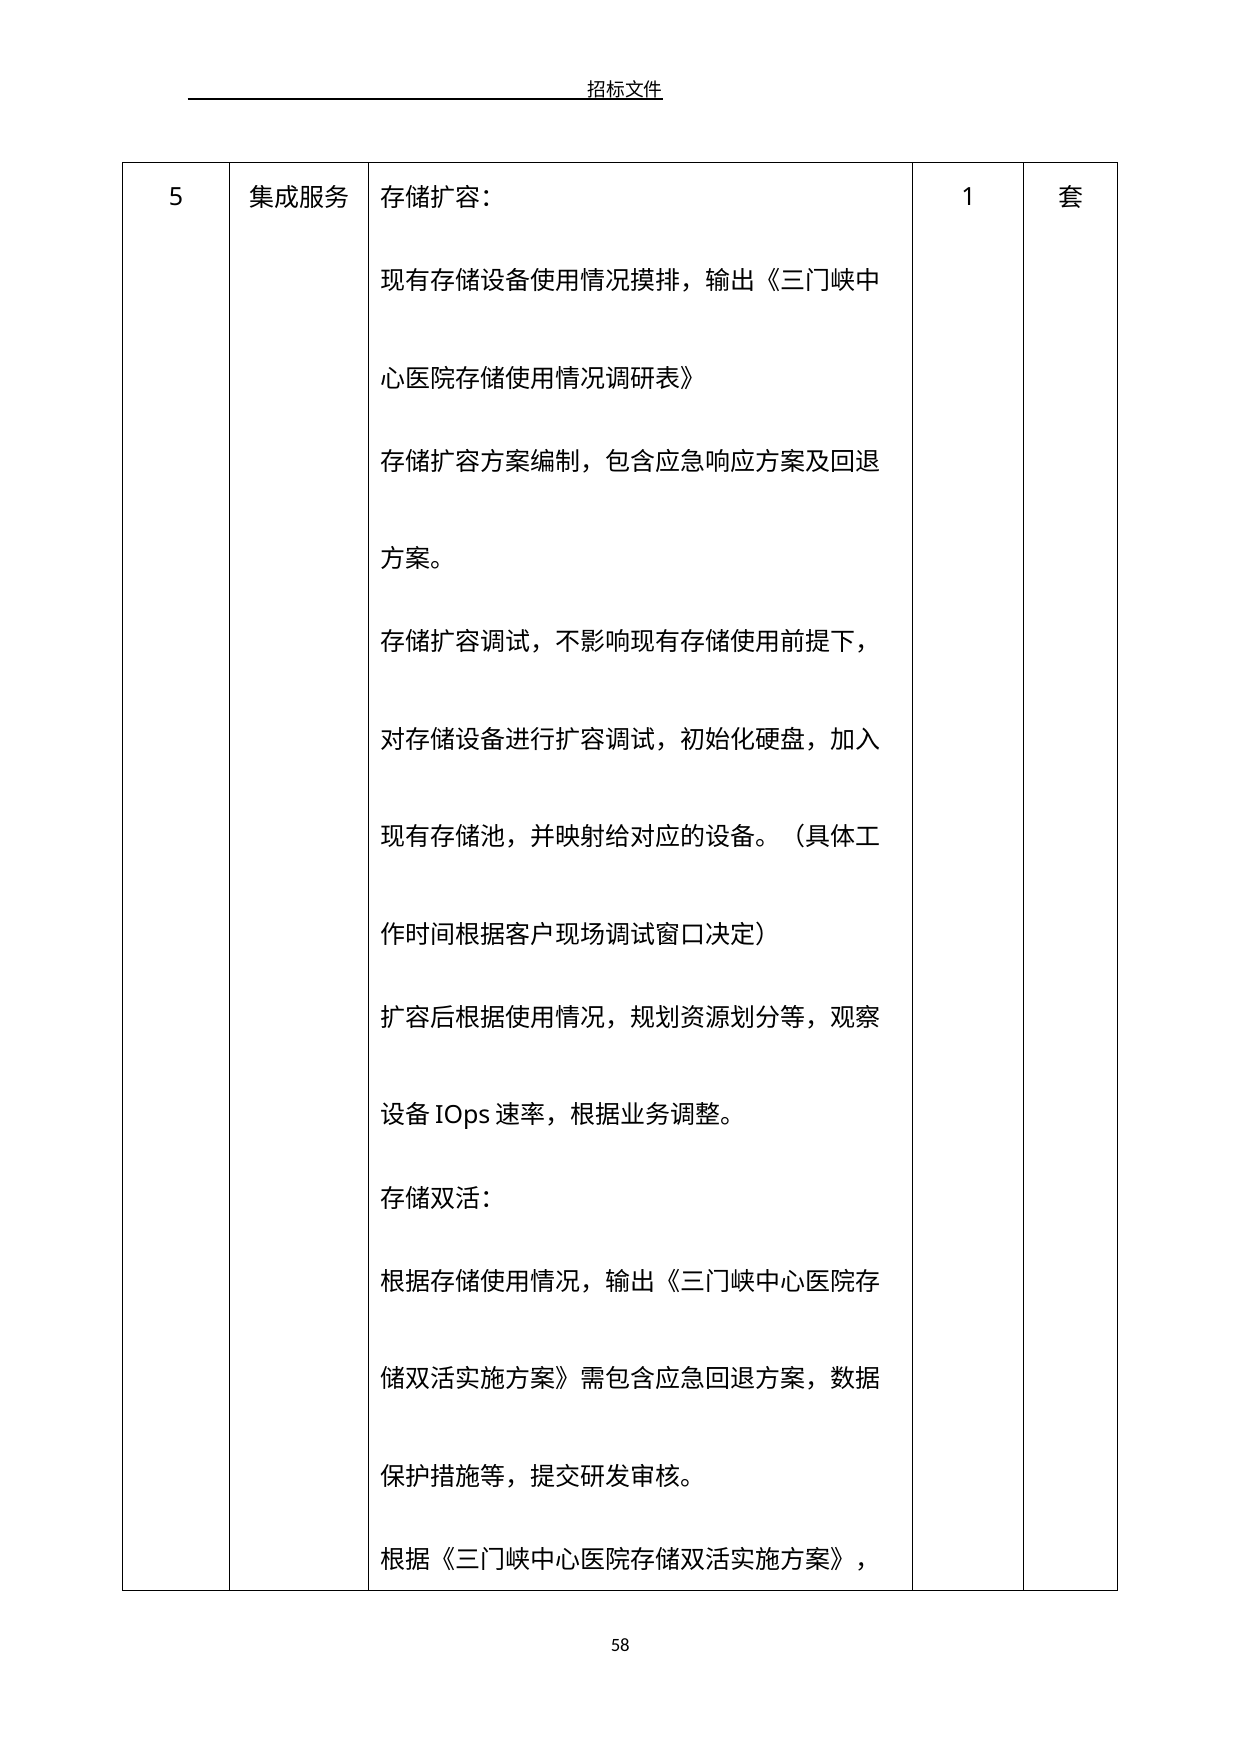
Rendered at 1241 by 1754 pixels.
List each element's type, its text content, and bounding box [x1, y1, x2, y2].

table_cell 1 [913, 163, 1023, 1590]
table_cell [369, 163, 912, 1590]
table_cell 套 [1024, 163, 1117, 1590]
table_cell 集成服务 [230, 163, 368, 1590]
table_cell 5 [123, 163, 229, 1590]
